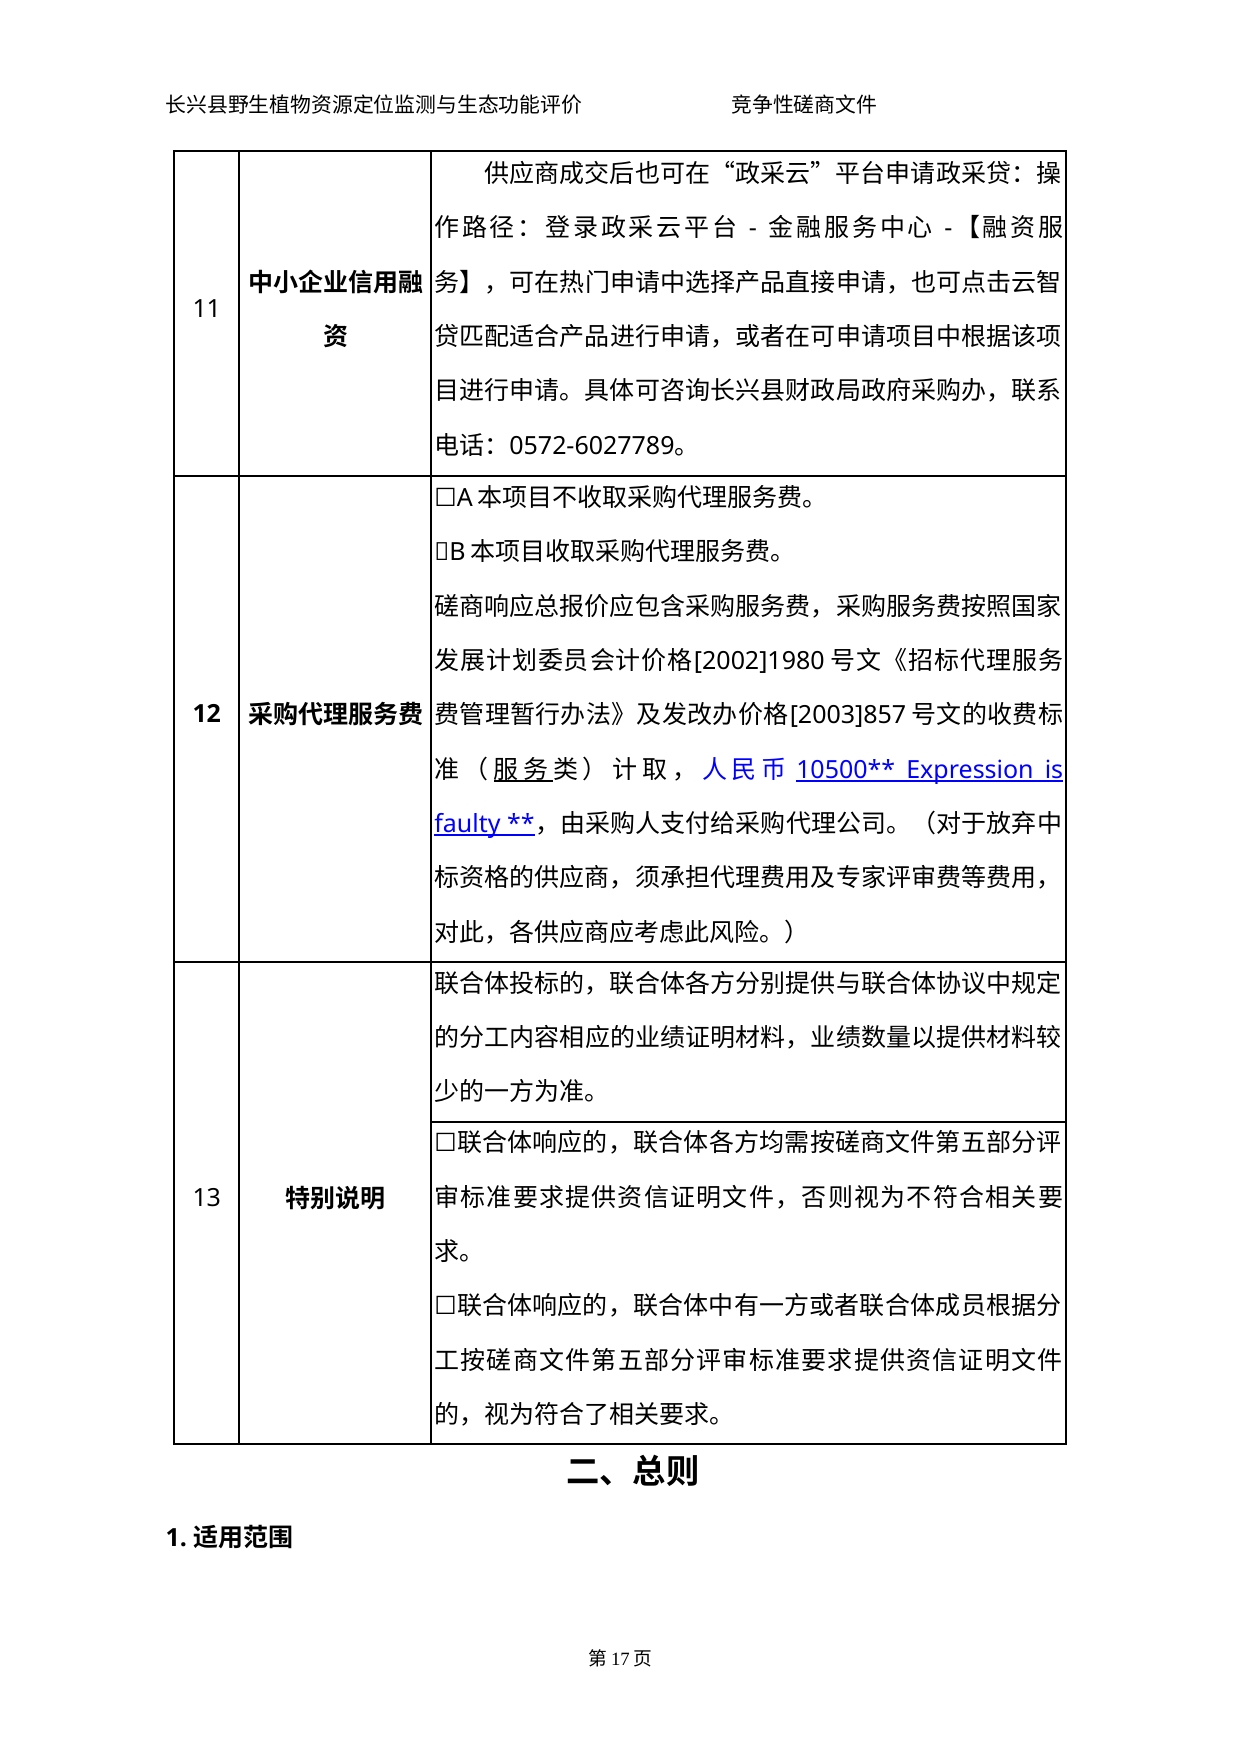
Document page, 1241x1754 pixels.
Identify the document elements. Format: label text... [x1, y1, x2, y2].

table_cell 特别说明 [240, 963, 430, 1443]
table_cell 采购代理服务费 [240, 477, 430, 961]
table_cell 13 [175, 963, 238, 1443]
table_cell A本项目不收取采购代理服务费。 B本项目收取采购代理服务费。 磋商响应总报价应包含采购服务费，采购服务费按照国家发展计划委员会计价格[2002]1980号文《招标代理服务费管理暂行办法》及发改办价格[2003]857号文的收费标准（服务类）计取，人民币10500元整，由采购人支付给采购代理公司。（对于放弃中标资格的供应商，须承担代理费用及专家评审费等费用，对此，各供应商应考虑此风险。） [432, 477, 1065, 961]
table_cell 联合体响应的，联合体各方均需按磋商文件第五部分评审标准要求提供资信证明文件，否则视为不符合相关要求。 联合体响应的，联合体中有一方或者联合体成员根据分工按磋商文件第五部分评审标准要求提供资信证明文件的，视为符合了相关要求。 [432, 1123, 1065, 1443]
text 1. 适用范围 [165, 1518, 1075, 1554]
text 二、总则 [165, 1445, 1075, 1493]
table_cell 12 [175, 477, 238, 961]
table_cell 中小企业信用融资 [240, 152, 430, 475]
table_cell 11 [175, 152, 238, 475]
table_cell 供应商成交后也可在“政采云”平台申请政采贷：操作路径：登录政采云平台 - 金融服务中心 -【融资服务】，可在热门申请中选择产品直接申请，也可点击云智贷匹配适合产品进行申请，或者在可申请项目中根据该项目进行申请。具体可咨询长兴县财政局政府采购办，联系电话：0572-6027789。 [432, 152, 1065, 475]
table_cell 联合体投标的，联合体各方分别提供与联合体协议中规定的分工内容相应的业绩证明材料，业绩数量以提供材料较少的一方为准。 [432, 963, 1065, 1121]
